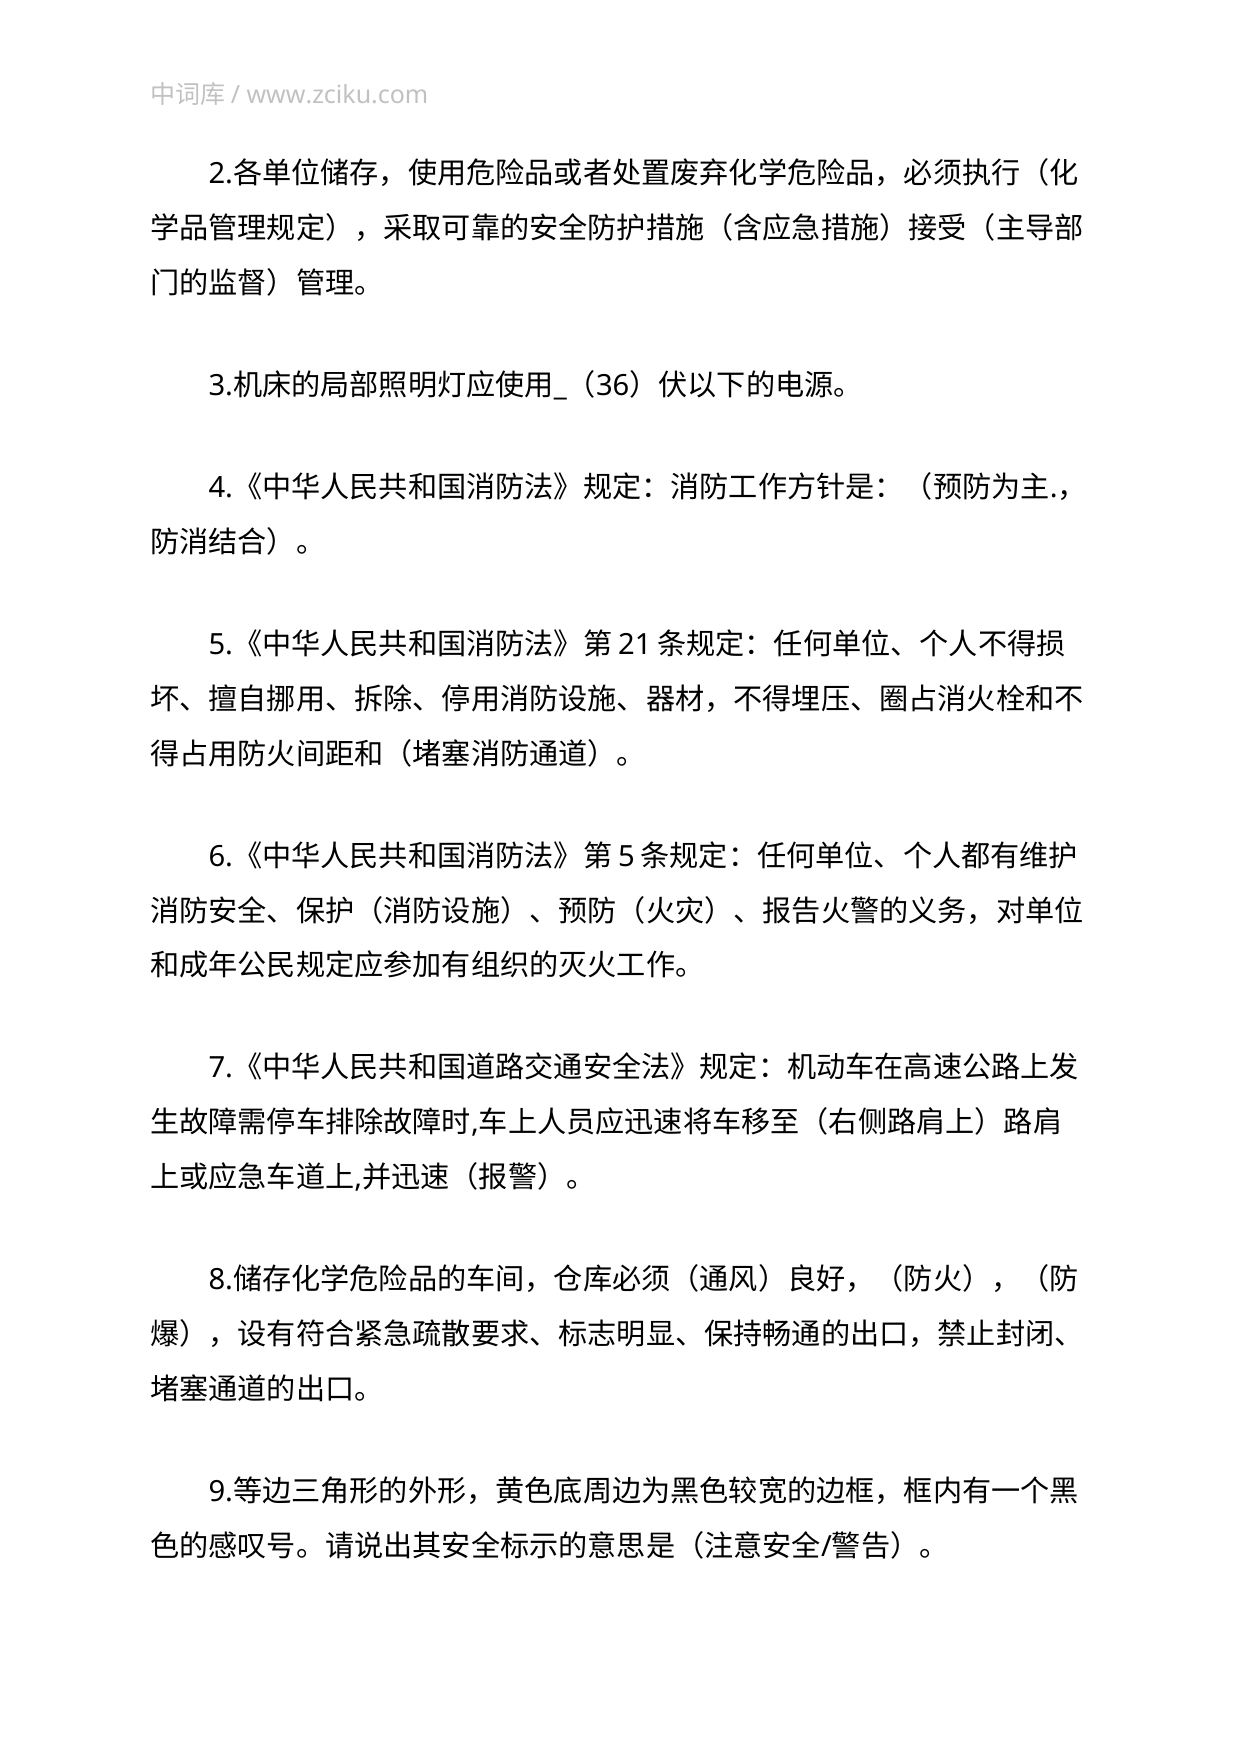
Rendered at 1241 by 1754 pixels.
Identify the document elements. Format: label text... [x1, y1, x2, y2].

text 5.《中华人民共和国消防法》第21条规定：任何单位、个人不得损坏、擅自挪用、拆除、停用消防设施、器材，不得埋压、圈占消火栓和不得占用防火间距和（堵塞消防通道）。 [150, 620, 1090, 773]
text 3.机床的局部照明灯应使用_（36）伏以下的电源。 [150, 362, 1090, 404]
text 7.《中华人民共和国道路交通安全法》规定：机动车在高速公路上发生故障需停车排除故障时,车上人员应迅速将车移至（右侧路肩上）路肩上或应急车道上,并迅速（报警）。 [150, 1044, 1090, 1196]
text 4.《中华人民共和国消防法》规定：消防工作方针是：（预防为主.，防消结合）。 [150, 464, 1090, 561]
text 2.各单位储存，使用危险品或者处置废弃化学危险品，必须执行（化学品管理规定），采取可靠的安全防护措施（含应急措施）接受（主导部门的监督）管理。 [150, 150, 1090, 302]
text 8.储存化学危险品的车间，仓库必须（通风）良好，（防火），（防爆），设有符合紧急疏散要求、标志明显、保持畅通的出口，禁止封闭、堵塞通道的出口。 [150, 1256, 1090, 1408]
text 6.《中华人民共和国消防法》第5条规定：任何单位、个人都有维护消防安全、保护（消防设施）、预防（火灾）、报告火警的义务，对单位和成年公民规定应参加有组织的灭火工作。 [150, 832, 1090, 984]
text 9.等边三角形的外形，黄色底周边为黑色较宽的边框，框内有一个黑色的感叹号。请说出其安全标示的意思是（注意安全/警告）。 [150, 1467, 1090, 1565]
